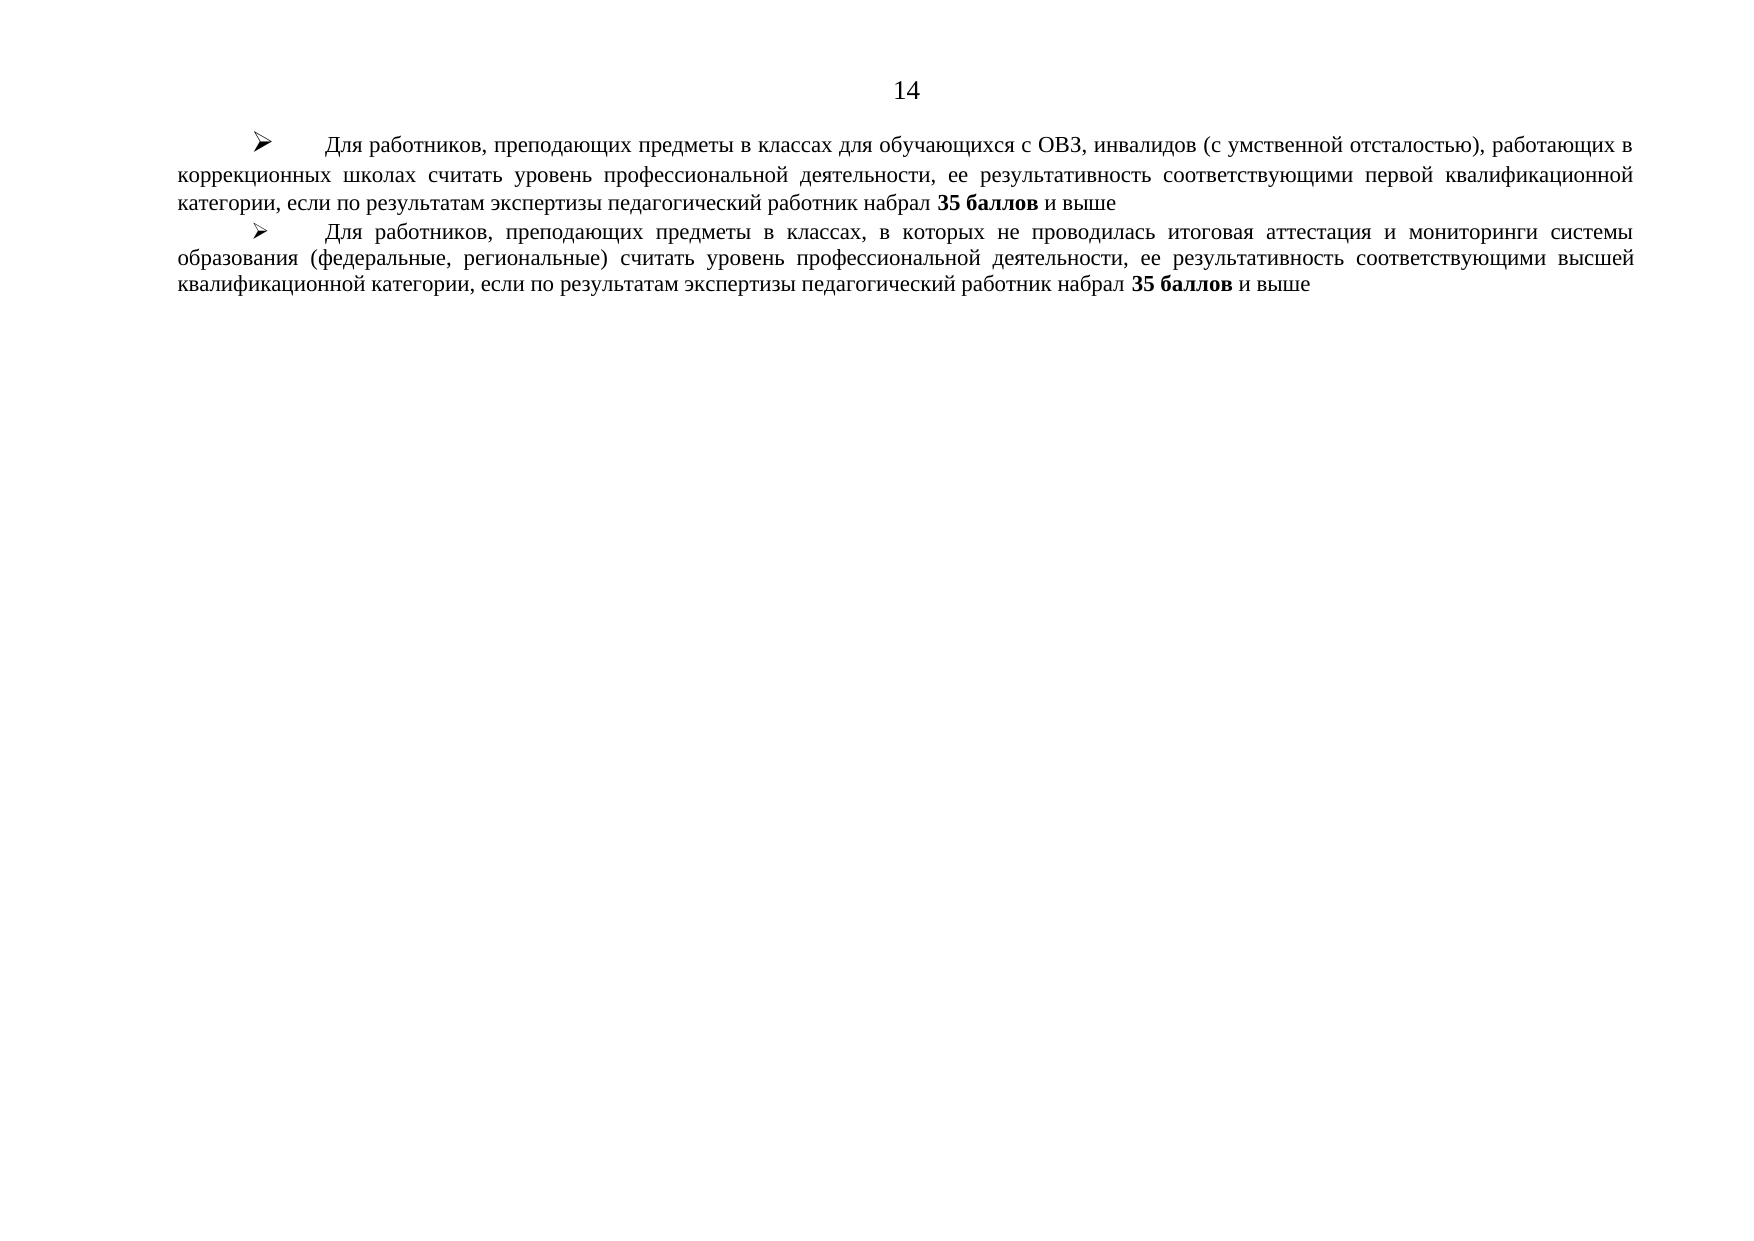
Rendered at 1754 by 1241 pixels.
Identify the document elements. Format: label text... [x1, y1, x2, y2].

list Для работников, преподающих предметы в классах, в которых не проводилась итоговая аттестация и мониторинги системы образования (федеральные, региональные) считать уровень профессиональной деятельности, ее результативность соответствующими высшей квалификационной категории, если по результатам экспертизы педагогический работник набрал 35 баллов и выше [177, 218, 1636, 297]
list Для работников, преподающих предметы в классах для обучающихся с ОВЗ, инвалидов (с умственной отсталостью), работающих в коррекционных школах считать уровень профессиональной деятельности, ее результативность соответствующими первой квалификационной категории, если по результатам экспертизы педагогический работник набрал 35 баллов и выше [177, 131, 1636, 216]
